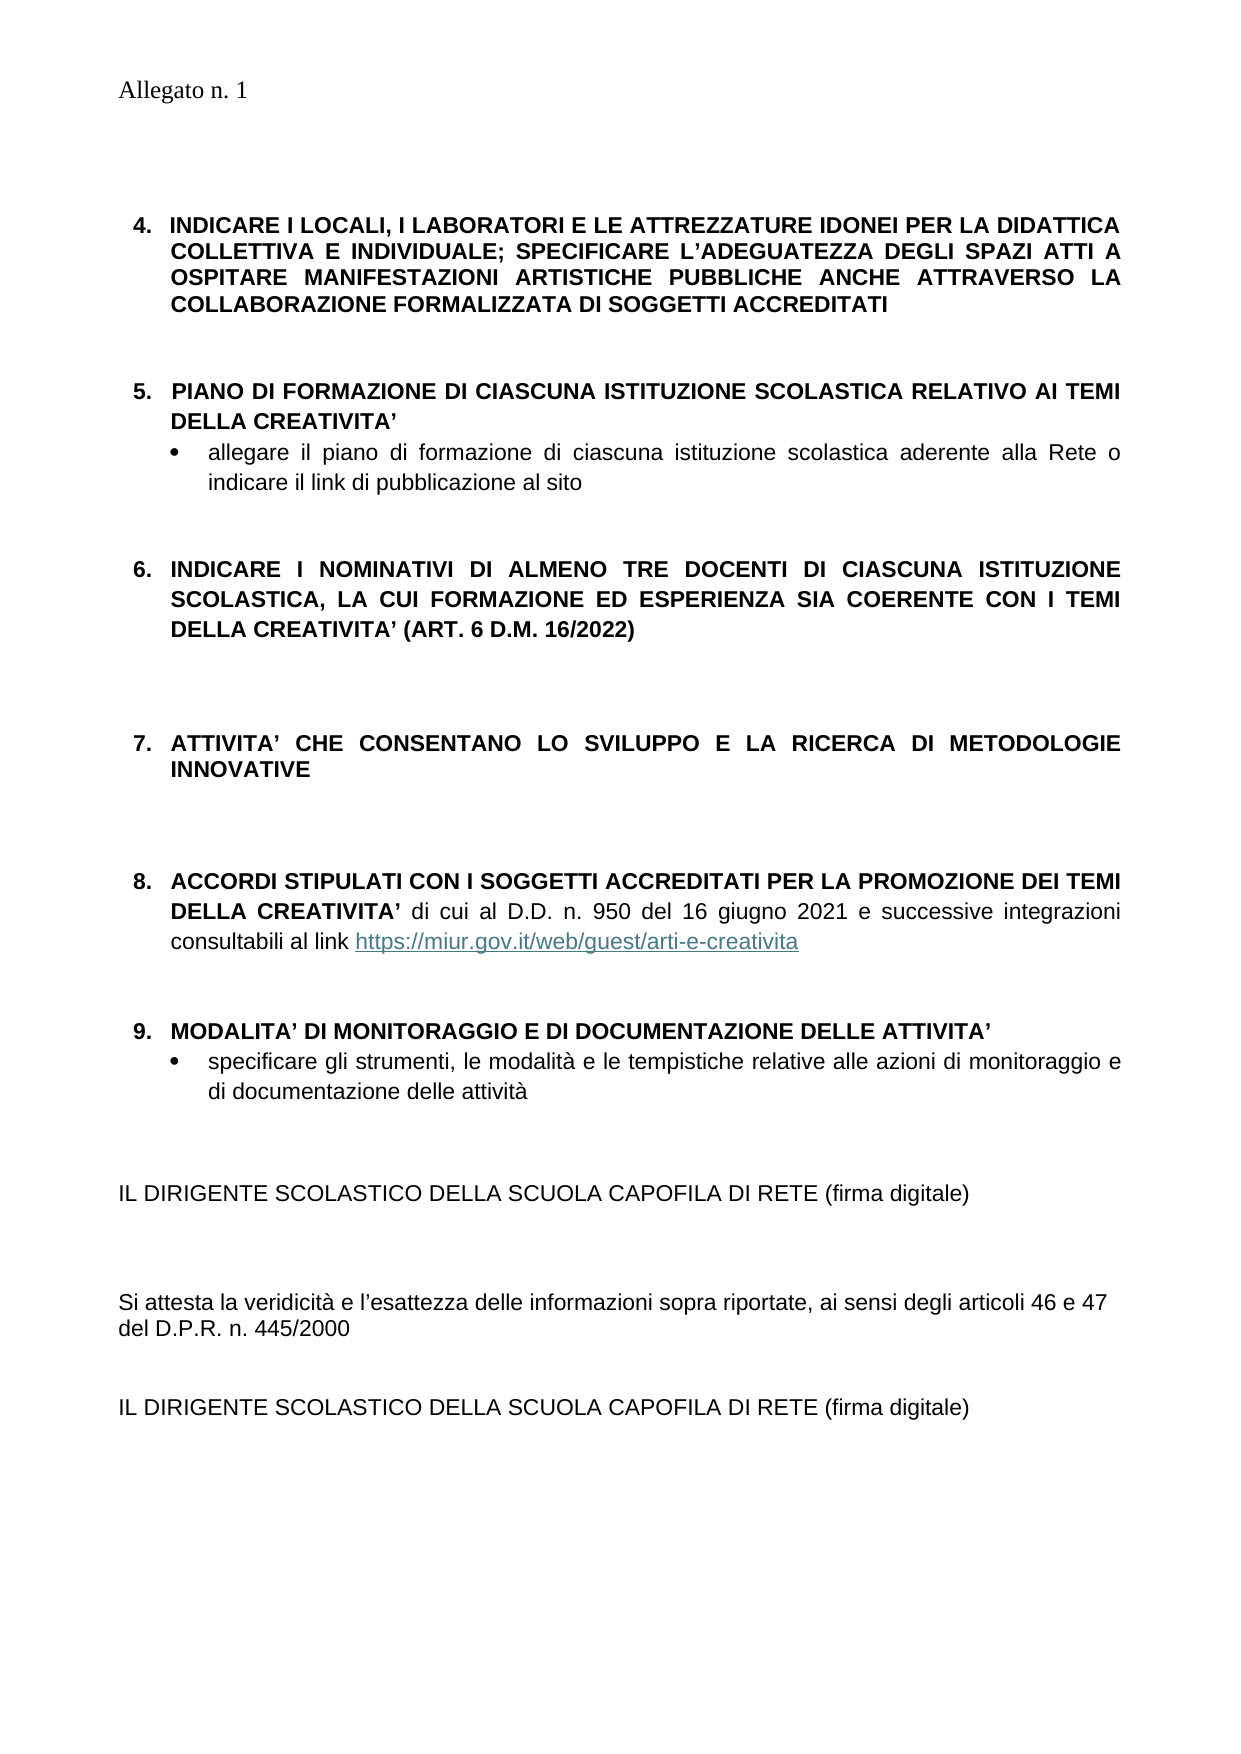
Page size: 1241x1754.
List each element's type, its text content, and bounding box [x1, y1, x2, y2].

list allegare il piano di formazione di ciascuna istituzione scolastica aderente alla Rete o indicare il link di pubblicazione al sito [170, 438, 1122, 495]
list PIANO DI FORMAZIONE DI CIASCUNA ISTITUZIONE SCOLASTICA RELATIVO AI TEMI DELLA CREATIVITA’ [133, 378, 1122, 434]
list ACCORDI STIPULATI CON I SOGGETTI ACCREDITATI PER LA PROMOZIONE DEI TEMI DELLA CREATIVITA’ di cui al D.D. n. 950 del 16 giugno 2021 e successive integrazioni consultabili al link https://miur.gov.it/web/guest/arti-e-creativita [133, 868, 1122, 954]
list specificare gli strumenti, le modalità e le tempistiche relative alle azioni di monitoraggio e di documentazione delle attività [170, 1048, 1122, 1104]
list MODALITA’ DI MONITORAGGIO E DI DOCUMENTAZIONE DELLE ATTIVITA’ [133, 1018, 1122, 1044]
text IL DIRIGENTE SCOLASTICO DELLA SCUOLA CAPOFILA DI RETE (firma digitale) [118, 1394, 1122, 1420]
text IL DIRIGENTE SCOLASTICO DELLA SCUOLA CAPOFILA DI RETE (firma digitale) [118, 1180, 1122, 1207]
list INDICARE I LOCALI, I LABORATORI E LE ATTREZZATURE IDONEI PER LA DIDATTICA COLLETTIVA E INDIVIDUALE; SPECIFICARE L’ADEGUATEZZA DEGLI SPAZI ATTI A OSPITARE MANIFESTAZIONI ARTISTICHE PUBBLICHE ANCHE ATTRAVERSO LA COLLABORAZIONE FORMALIZZATA DI SOGGETTI ACCREDITATI [133, 104, 1122, 317]
text Si attesta la veridicità e l’esattezza delle informazioni sopra riportate, ai sensi degli articoli 46 e 47 del D.P.R. n. 445/2000 [118, 1288, 1122, 1341]
list ATTIVITA’ CHE CONSENTANO LO SVILUPPO E LA RICERCA DI METODOLOGIE INNOVATIVE [133, 729, 1122, 782]
list INDICARE I NOMINATIVI DI ALMENO TRE DOCENTI DI CIASCUNA ISTITUZIONE SCOLASTICA, LA CUI FORMAZIONE ED ESPERIENZA SIA COERENTE CON I TEMI DELLA CREATIVITA’ (ART. 6 D.M. 16/2022) [133, 556, 1122, 643]
